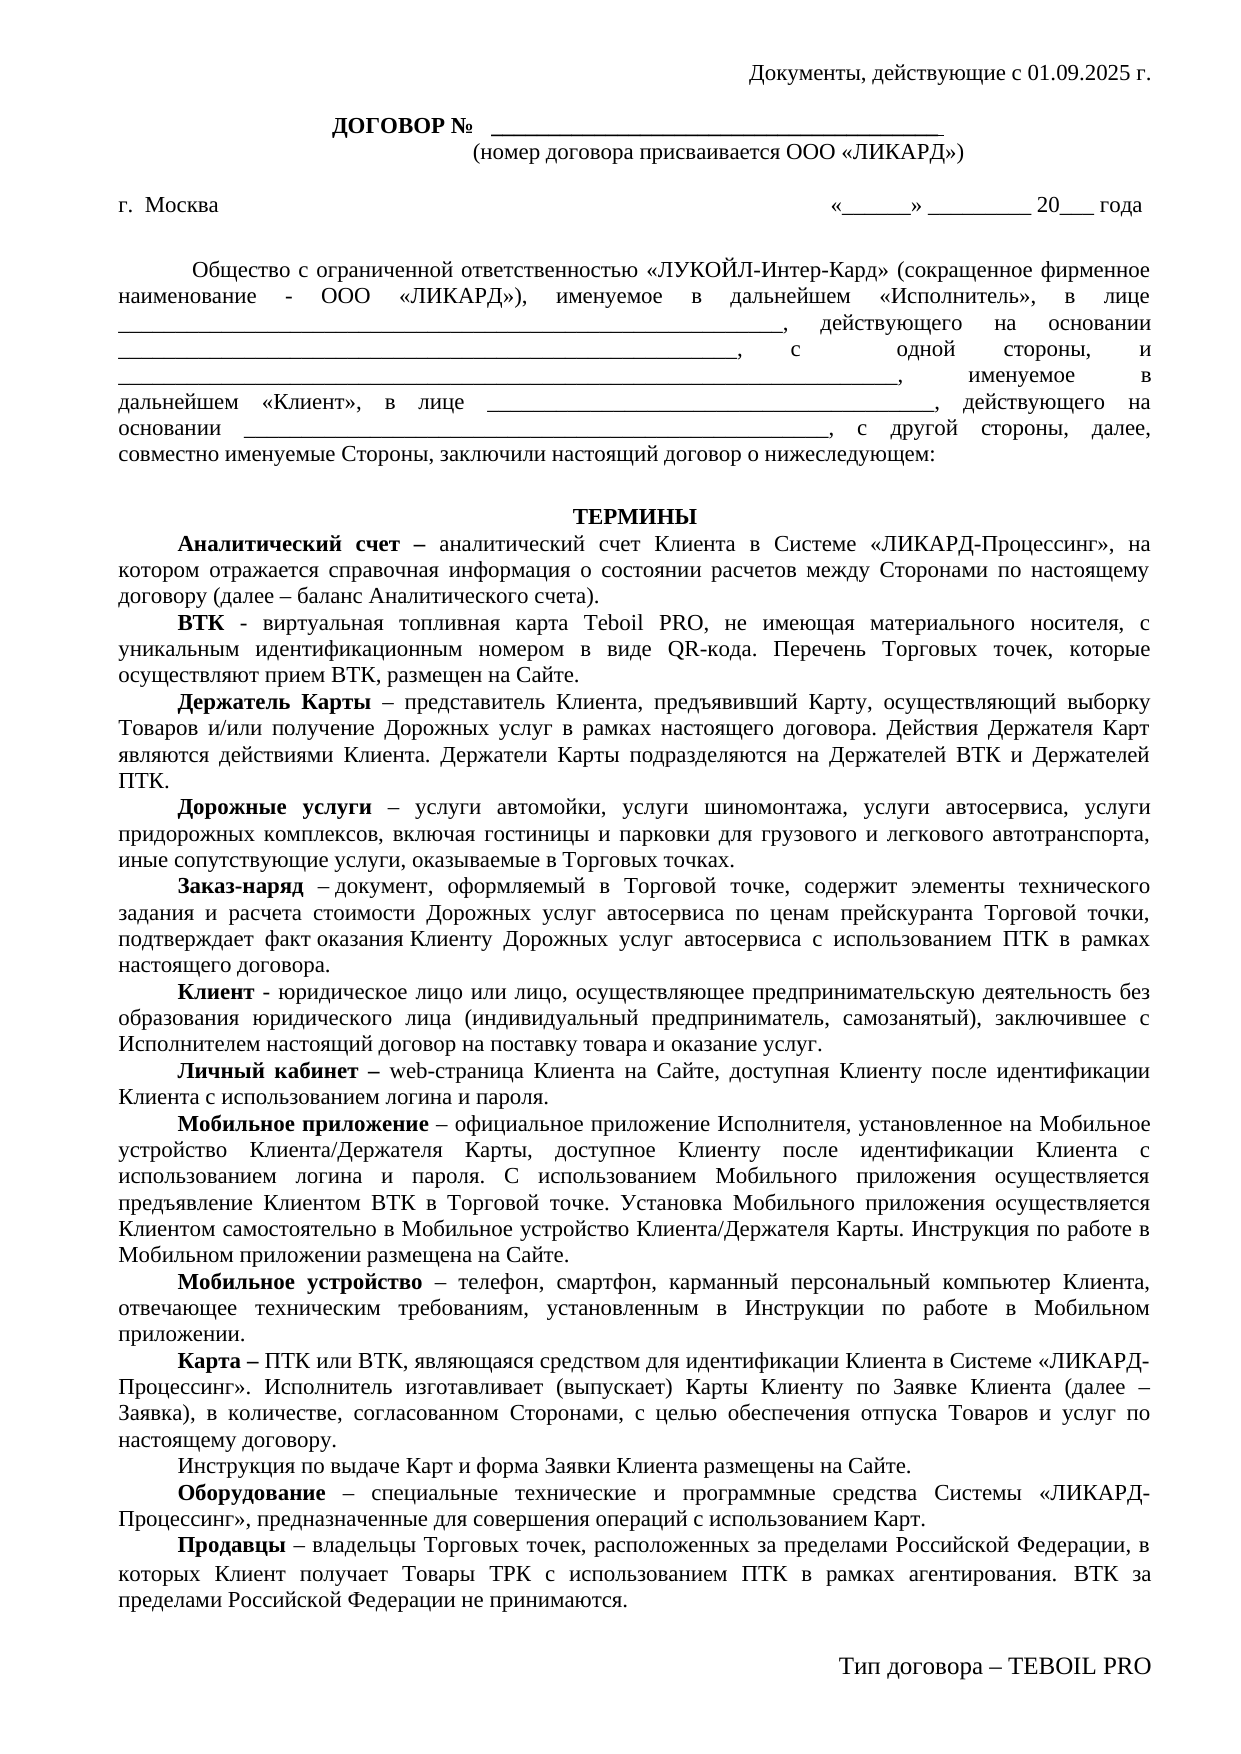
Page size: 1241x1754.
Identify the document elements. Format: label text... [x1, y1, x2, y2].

text г. Москва «______» _________ 20___ года [118, 191, 1152, 217]
text Карта – ПТК или ВТК, являющаяся средством для идентификации Клиента в Системе «ЛИКАРД-Процессинг». Исполнитель изготавливает (выпускает) Карты Клиенту по Заявке Клиента (далее – Заявка), в количестве, согласованном Сторонами, с целью обеспечения отпуска Товаров и услуг по настоящему договору. [118, 1347, 1152, 1452]
text Продавцы – владельцы Торговых точек, расположенных за пределами Российской Федерации, в которых Клиент получает Товары ТРК с использованием ПТК в рамках агентирования. ВТК за пределами Российской Федерации не принимаются. [118, 1531, 1152, 1613]
text Общество с ограниченной ответственностью «ЛУКОЙЛ-Интер-Кард» (сокращенное фирменное наименование - ООО «ЛИКАРД»), именуемое в дальнейшем «Исполнитель», в лице __________________________________________________________, действующего на основании ______________________________________________________, с одной стороны, и ____________________________________________________________________, именуемое в дальнейшем «Клиент», в лице _______________________________________, действующего на основании ___________________________________________________, с другой стороны, далее, совместно именуемые Стороны, заключили настоящий договор о нижеследующем: [118, 256, 1152, 467]
text Аналитический счет – аналитический счет Клиента в Системе «ЛИКАРД-Процессинг», на котором отражается справочная информация о состоянии расчетов между Сторонами по настоящему договору (далее – баланс Аналитического счета). [118, 530, 1152, 609]
text Мобильное приложение – официальное приложение Исполнителя, установленное на Мобильное устройство Клиента/Держателя Карты, доступное Клиенту после идентификации Клиента с использованием логина и пароля. С использованием Мобильного приложения осуществляется предъявление Клиентом ВТК в Торговой точке. Установка Мобильного приложения осуществляется Клиентом самостоятельно в Мобильное устройство Клиента/Держателя Карты. Инструкция по работе в Мобильном приложении размещена на Сайте. [118, 1109, 1152, 1268]
text Документы, действующие с 01.09.2025 г. [118, 59, 1152, 85]
text ВТК - виртуальная топливная карта Teboil PRO, не имеющая материального носителя, с уникальным идентификационным номером в виде QR-кода. Перечень Торговых точек, которые осуществляют прием ВТК, размещен на Сайте. [118, 609, 1152, 688]
text Мобильное устройство – телефон, смартфон, карманный персональный компьютер Клиента, отвечающее техническим требованиям, установленным в Инструкции по работе в Мобильном приложении. [118, 1268, 1152, 1347]
text Клиент - юридическое лицо или лицо, осуществляющее предпринимательскую деятельность без образования юридического лица (индивидуальный предприниматель, самозанятый), заключившее с Исполнителем настоящий договор на поставку товара и оказание услуг. [118, 978, 1152, 1057]
text Дорожные услуги – услуги автомойки, услуги шиномонтажа, услуги автосервиса, услуги придорожных комплексов, включая гостиницы и парковки для грузового и легкового автотранспорта, иные сопутствующие услуги, оказываемые в Торговых точках. [118, 793, 1152, 872]
text (номер договора присваивается ООО «ЛИКАРД») [118, 138, 1152, 164]
text ДОГОВОР № _______________________________________ [118, 112, 1152, 138]
text Держатель Карты – представитель Клиента, предъявивший Карту, осуществляющий выборку Товаров и/или получение Дорожных услуг в рамках настоящего договора. Действия Держателя Карт являются действиями Клиента. Держатели Карты подразделяются на Держателей ВТК и Держателей ПТК. [118, 688, 1152, 793]
subtitle ТЕРМИНЫ [118, 503, 1152, 530]
text Оборудование – специальные технические и программные средства Системы «ЛИКАРД-Процессинг», предназначенные для совершения операций с использованием Карт. [118, 1478, 1152, 1531]
text Заказ-наряд – документ, оформляемый в Торговой точке, содержит элементы технического задания и расчета стоимости Дорожных услуг автосервиса по ценам прейскуранта Торговой точки, подтверждает факт оказания Клиенту Дорожных услуг автосервиса с использованием ПТК в рамках настоящего договора. [118, 872, 1152, 978]
text Инструкция по выдаче Карт и форма Заявки Клиента размещены на Сайте. [118, 1452, 1152, 1478]
text Личный кабинет – web-страница Клиента на Сайте, доступная Клиенту после идентификации Клиента с использованием логина и пароля. [118, 1057, 1152, 1109]
